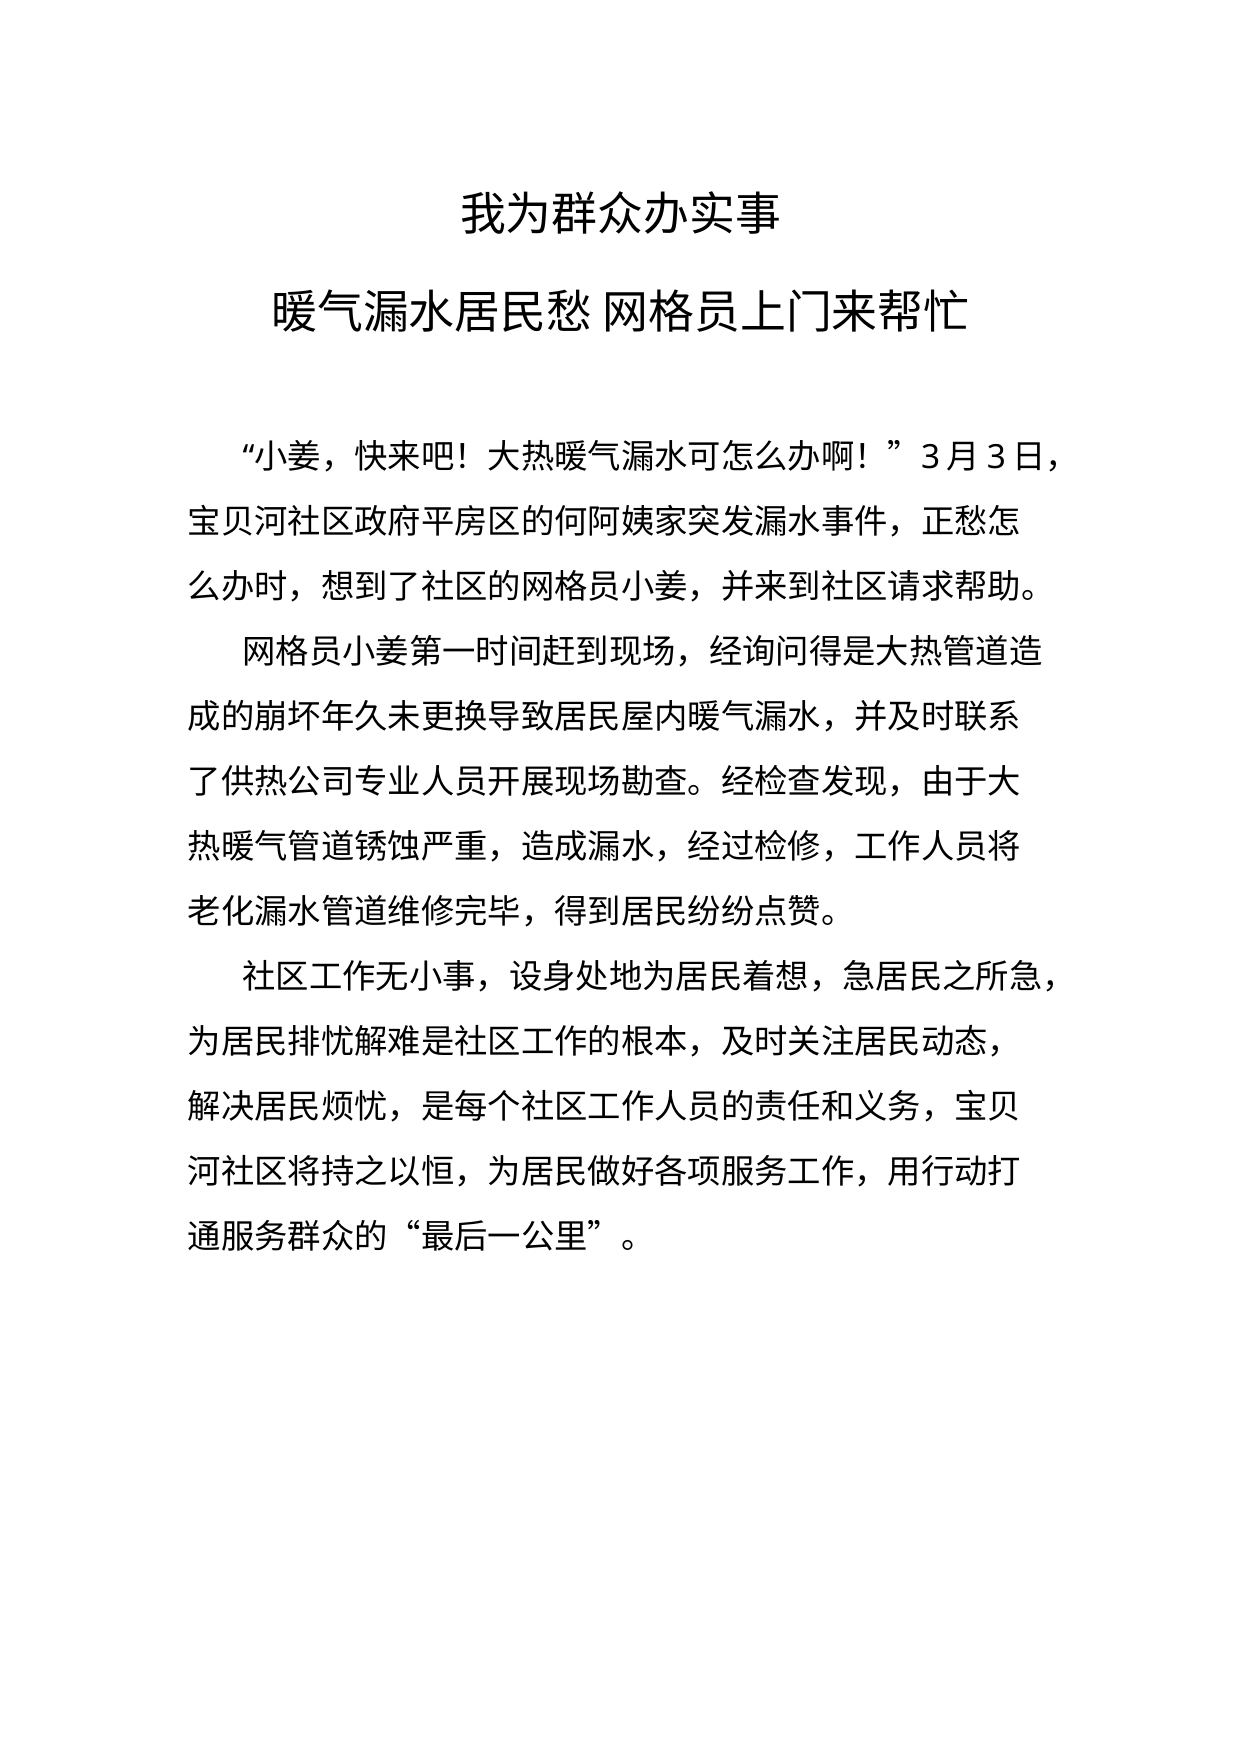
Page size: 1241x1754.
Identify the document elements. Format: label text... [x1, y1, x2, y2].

text “小姜，快来吧！大热暖气漏水可怎么办啊！”3月3日，宝贝河社区政府平房区的何阿姨家突发漏水事件，正愁怎么办时，想到了社区的网格员小姜，并来到社区请求帮助。 [187, 422, 1053, 617]
subtitle 暖气漏水居民愁 网格员上门来帮忙 [187, 259, 1053, 357]
text 社区工作无小事，设身处地为居民着想，急居民之所急，为居民排忧解难是社区工作的根本，及时关注居民动态，解决居民烦忧，是每个社区工作人员的责任和义务，宝贝河社区将持之以恒，为居民做好各项服务工作，用行动打通服务群众的“最后一公里”。 [187, 942, 1053, 1267]
text 网格员小姜第一时间赶到现场，经询问得是大热管道造成的崩坏年久未更换导致居民屋内暖气漏水，并及时联系了供热公司专业人员开展现场勘查。经检查发现，由于大热暖气管道锈蚀严重，造成漏水，经过检修，工作人员将老化漏水管道维修完毕，得到居民纷纷点赞。 [187, 617, 1053, 942]
subtitle 我为群众办实事 [187, 162, 1053, 259]
